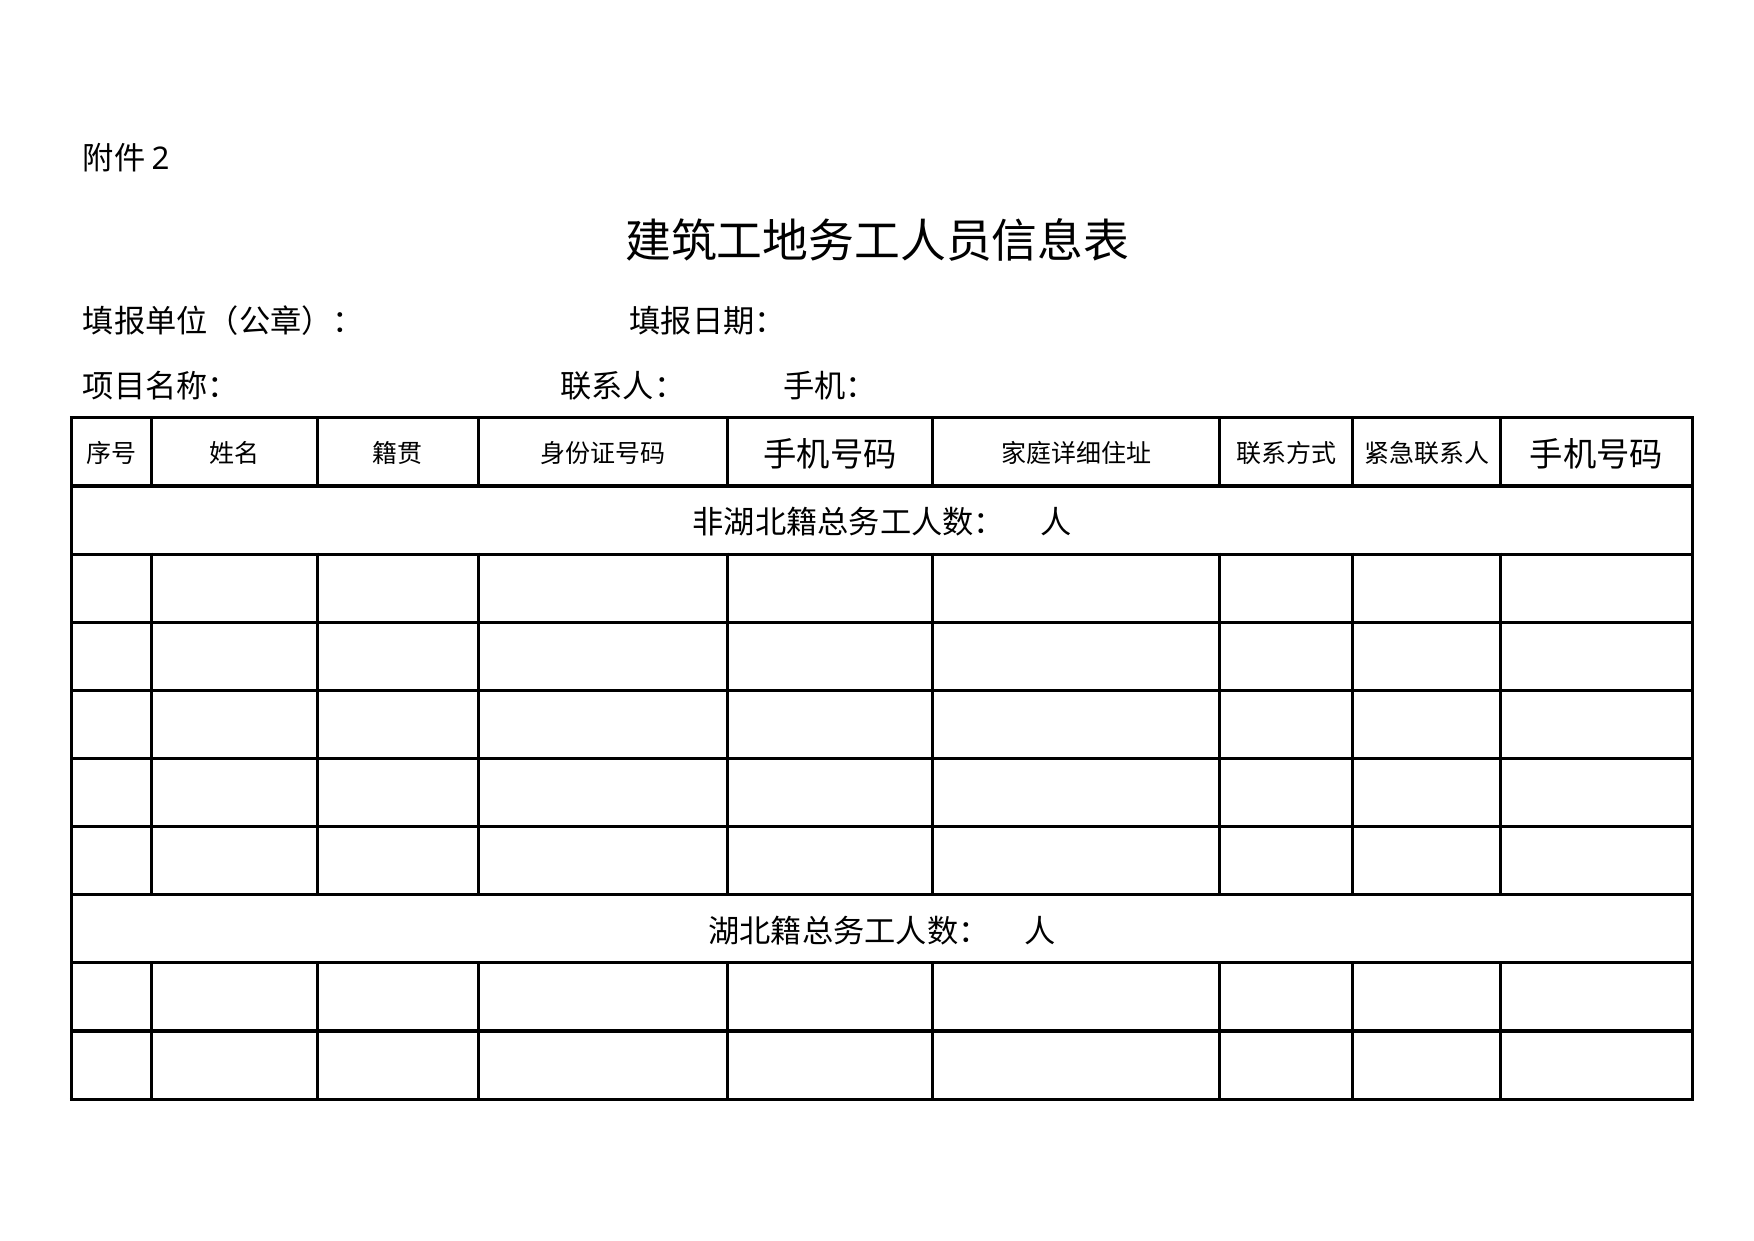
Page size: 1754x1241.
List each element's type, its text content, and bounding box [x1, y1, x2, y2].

table_cell [319, 760, 477, 825]
table_header 手机号码 [1502, 419, 1691, 484]
table_cell [319, 624, 477, 689]
table_cell [153, 828, 316, 893]
table_cell 湖北籍总务工人数： 人 [73, 896, 1691, 961]
table_cell [1221, 760, 1351, 825]
table_cell [1502, 1033, 1691, 1097]
table_cell [153, 624, 316, 689]
table_header 序号 [73, 419, 150, 484]
table_cell [729, 828, 931, 893]
text 填报单位（公章）： 填报日期： [83, 286, 1671, 351]
table_cell [934, 556, 1218, 621]
table_cell [319, 828, 477, 893]
text 建筑工地务工人员信息表 [83, 189, 1671, 286]
table_cell [153, 556, 316, 621]
table_cell [1354, 692, 1499, 757]
table_cell [1354, 828, 1499, 893]
table_cell [1502, 692, 1691, 757]
table_cell [480, 760, 726, 825]
table_cell [480, 828, 726, 893]
table_cell [729, 556, 931, 621]
table_cell [319, 692, 477, 757]
table_header 联系方式 [1221, 419, 1351, 484]
table_cell [319, 1033, 477, 1097]
table_cell [73, 624, 150, 689]
table_cell [73, 556, 150, 621]
table_header 姓名 [153, 419, 316, 484]
table_cell [153, 760, 316, 825]
table_cell [1354, 760, 1499, 825]
table_cell [729, 760, 931, 825]
table_cell [1354, 556, 1499, 621]
table_cell [1502, 964, 1691, 1029]
table_cell [729, 964, 931, 1029]
table_cell [319, 964, 477, 1029]
table_cell [73, 964, 150, 1029]
table_cell [480, 624, 726, 689]
table_cell [1221, 556, 1351, 621]
table_cell [934, 692, 1218, 757]
table_cell [729, 624, 931, 689]
table_cell [1354, 964, 1499, 1029]
table_cell [1221, 964, 1351, 1029]
table_cell [729, 1033, 931, 1097]
table_header 紧急联系人 [1354, 419, 1499, 484]
table_cell [934, 1033, 1218, 1097]
table_cell [319, 556, 477, 621]
table_header 家庭详细住址 [934, 419, 1218, 484]
table_cell [73, 1033, 150, 1097]
table_cell [1502, 556, 1691, 621]
text 附件2 [83, 124, 1671, 189]
table_header 籍贯 [319, 419, 477, 484]
table_cell [73, 692, 150, 757]
table_cell [480, 692, 726, 757]
table_cell [153, 964, 316, 1029]
table_cell [480, 964, 726, 1029]
table_header 手机号码 [729, 419, 931, 484]
table_cell [1502, 624, 1691, 689]
table_cell [153, 1033, 316, 1097]
table_cell [1502, 828, 1691, 893]
table_cell [480, 1033, 726, 1097]
table_cell 非湖北籍总务工人数： 人 [73, 488, 1691, 552]
table_cell [729, 692, 931, 757]
table_cell [1354, 624, 1499, 689]
table_cell [934, 828, 1218, 893]
table_cell [934, 964, 1218, 1029]
table_cell [1502, 760, 1691, 825]
table_cell [1221, 828, 1351, 893]
table_cell [73, 760, 150, 825]
table_cell [934, 760, 1218, 825]
table_cell [1354, 1033, 1499, 1097]
table_cell [934, 624, 1218, 689]
table_cell [1221, 692, 1351, 757]
table_cell [1221, 1033, 1351, 1097]
text 项目名称： 联系人： 手机： [83, 351, 1671, 416]
table_cell [153, 692, 316, 757]
table_header 身份证号码 [480, 419, 726, 484]
table_cell [1221, 624, 1351, 689]
table_cell [480, 556, 726, 621]
table_cell [73, 828, 150, 893]
